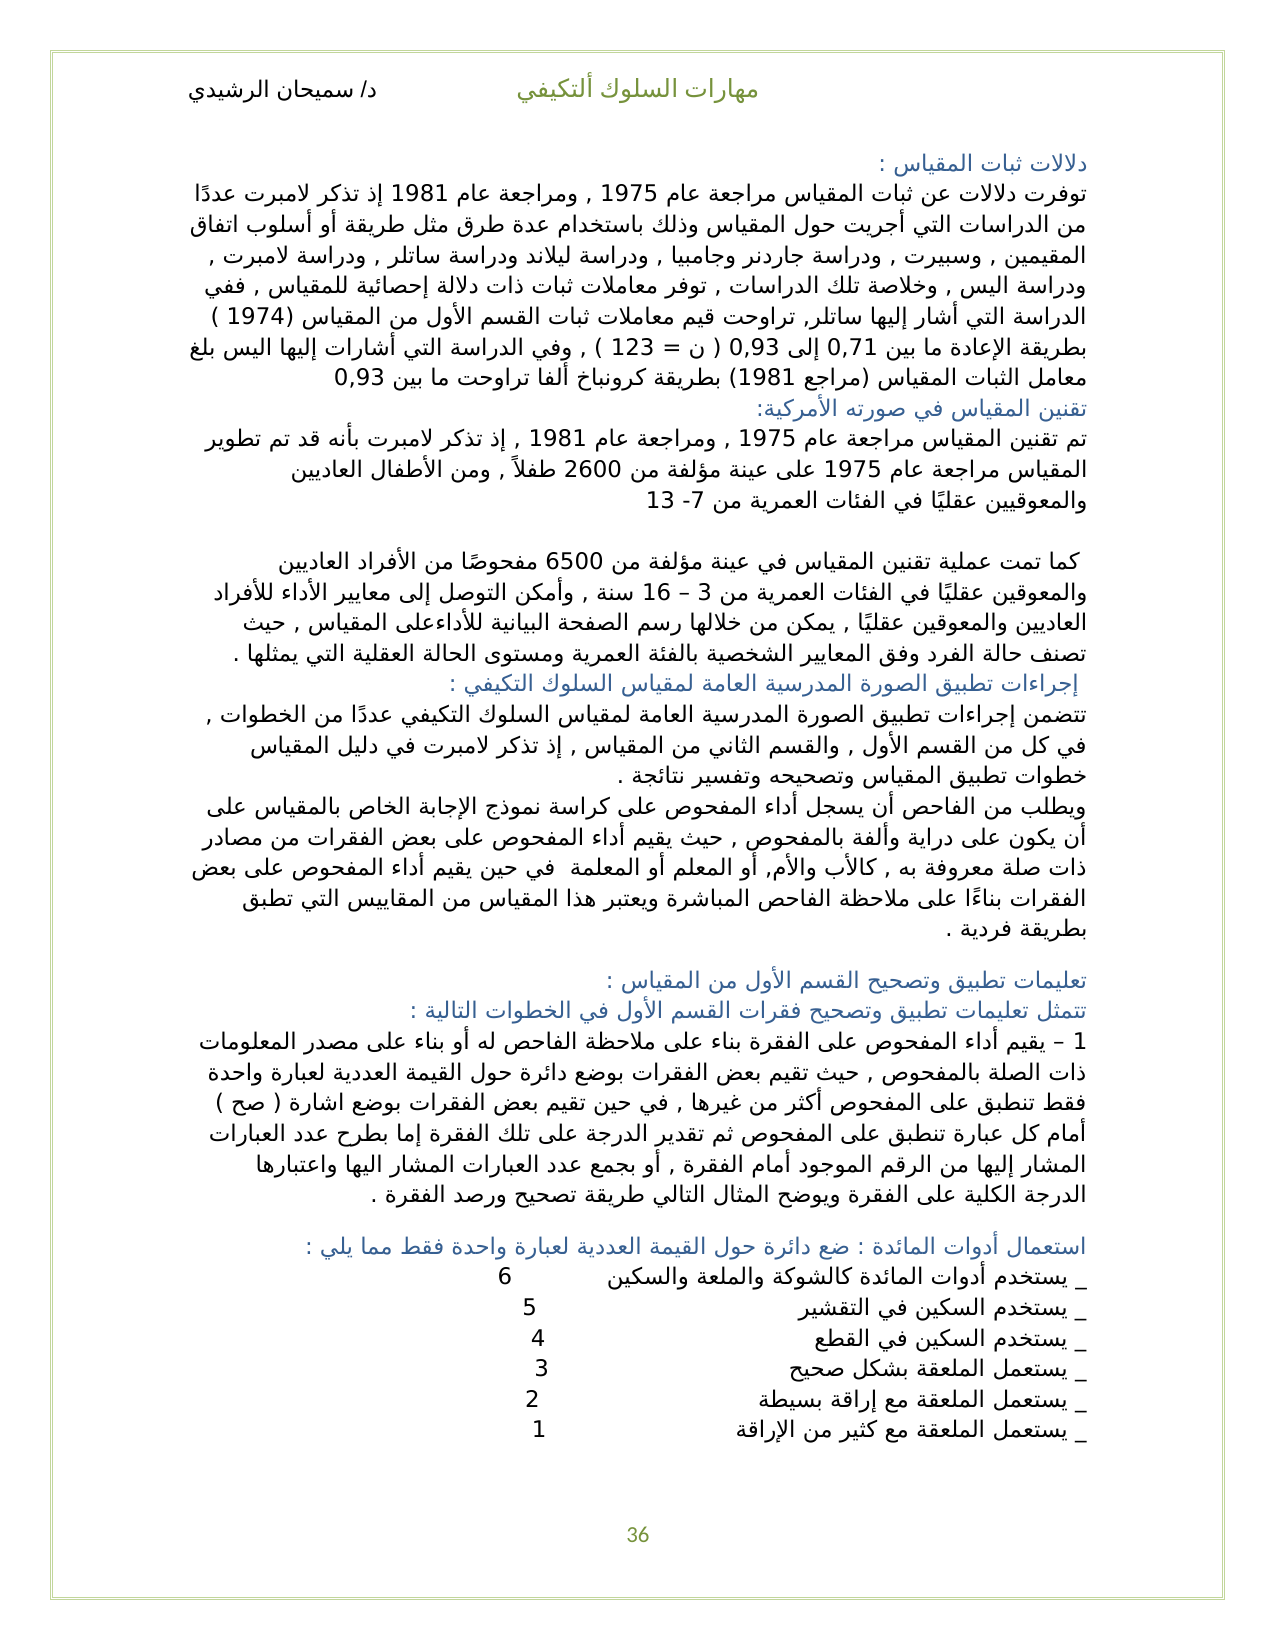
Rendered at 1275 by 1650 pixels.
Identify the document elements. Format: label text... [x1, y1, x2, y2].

text تعليمات تطبيق وتصحيح القسم الأول من المقياس : تتمثل تعليمات تطبيق وتصحيح فقرات القسم الأول في الخطوات التالية : 1 – يقيم أداء المفحوص على الفقرة بناء على ملاحظة الفاحص له أو بناء على مصدر المعلومات ذات الصلة بالمفحوص , حيث تقيم بعض الفقرات بوضع دائرة حول القيمة العددية لعبارة واحدة فقط تنطبق على المفحوص أكثر من غيرها , في حين تقيم بعض الفقرات بوضع اشارة ( صح ) أمام كل عبارة تنطبق على المفحوص ثم تقدير الدرجة على تلك الفقرة إما بطرح عدد العبارات المشار إليها من الرقم الموجود أمام الفقرة , أو بجمع عدد العبارات المشار اليها واعتبارها الدرجة الكلية على الفقرة ويوضح المثال التالي طريقة تصحيح ورصد الفقرة . [187, 967, 1087, 1208]
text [187, 1233, 1087, 1443]
text دلالات ثبات المقياس : توفرت دلالات عن ثبات المقياس مراجعة عام 1975 , ومراجعة عام 1981 إذ تذكر لامبرت عددًا من الدراسات التي أجريت حول المقياس وذلك باستخدام عدة طرق مثل طريقة أو أسلوب اتفاق المقيمين , وسبيرت , ودراسة جاردنر وجامبيا , ودراسة ليلاند ودراسة ساتلر , ودراسة لامبرت , ودراسة اليس , وخلاصة تلك الدراسات , توفر معاملات ثبات ذات دلالة إحصائية للمقياس , ففي الدراسة التي أشار إليها ساتلر, تراوحت قيم معاملات ثبات القسم الأول من المقياس (1974 ) بطريقة الإعادة ما بين 0,71 إلى 0,93 ( ن = 123 ) , وفي الدراسة التي أشارات إليها اليس بلغ معامل الثبات المقياس (مراجع 1981) بطريقة كرونباخ ألفا تراوحت ما بين 0,93 تقنين المقياس في صورته الأمركية: تم تقنين المقياس مراجعة عام 1975 , ومراجعة عام 1981 , إذ تذكر لامبرت بأنه قد تم تطوير المقياس مراجعة عام 1975 على عينة مؤلفة من 2600 طفلاً , ومن الأطفال العاديين والمعوقيين عقليًا في الفئات العمرية من 7- 13 كما تمت عملية تقنين المقياس في عينة مؤلفة من 6500 مفحوصًا من الأفراد العاديين والمعوقين عقليًا في الفئات العمرية من 3 – 16 سنة , وأمكن التوصل إلى معايير الأداء للأفراد العاديين والمعوقين عقليًا , يمكن من خلالها رسم الصفحة البيانية للأداءعلى المقياس , حيث تصنف حالة الفرد وفق المعايير الشخصية بالفئة العمرية ومستوى الحالة العقلية التي يمثلها . إجراءات تطبيق الصورة المدرسية العامة لمقياس السلوك التكيفي : تتضمن إجراءات تطبيق الصورة المدرسية العامة لمقياس السلوك التكيفي عددًا من الخطوات , في كل من القسم الأول , والقسم الثاني من المقياس , إذ تذكر لامبرت في دليل المقياس خطوات تطبيق المقياس وتصحيحه وتفسير نتائجة . ويطلب من الفاحص أن يسجل أداء المفحوص على كراسة نموذج الإجابة الخاص بالمقياس على أن يكون على دراية وألفة بالمفحوص , حيث يقيم أداء المفحوص على بعض الفقرات من مصادر ذات صلة معروفة به , كالأب والأم, أو المعلم أو المعلمة في حين يقيم أداء المفحوص على بعض الفقرات بناءًا على ملاحظة الفاحص المباشرة ويعتبر هذا المقياس من المقاييس التي تطبق بطريقة فردية . [187, 150, 1087, 942]
